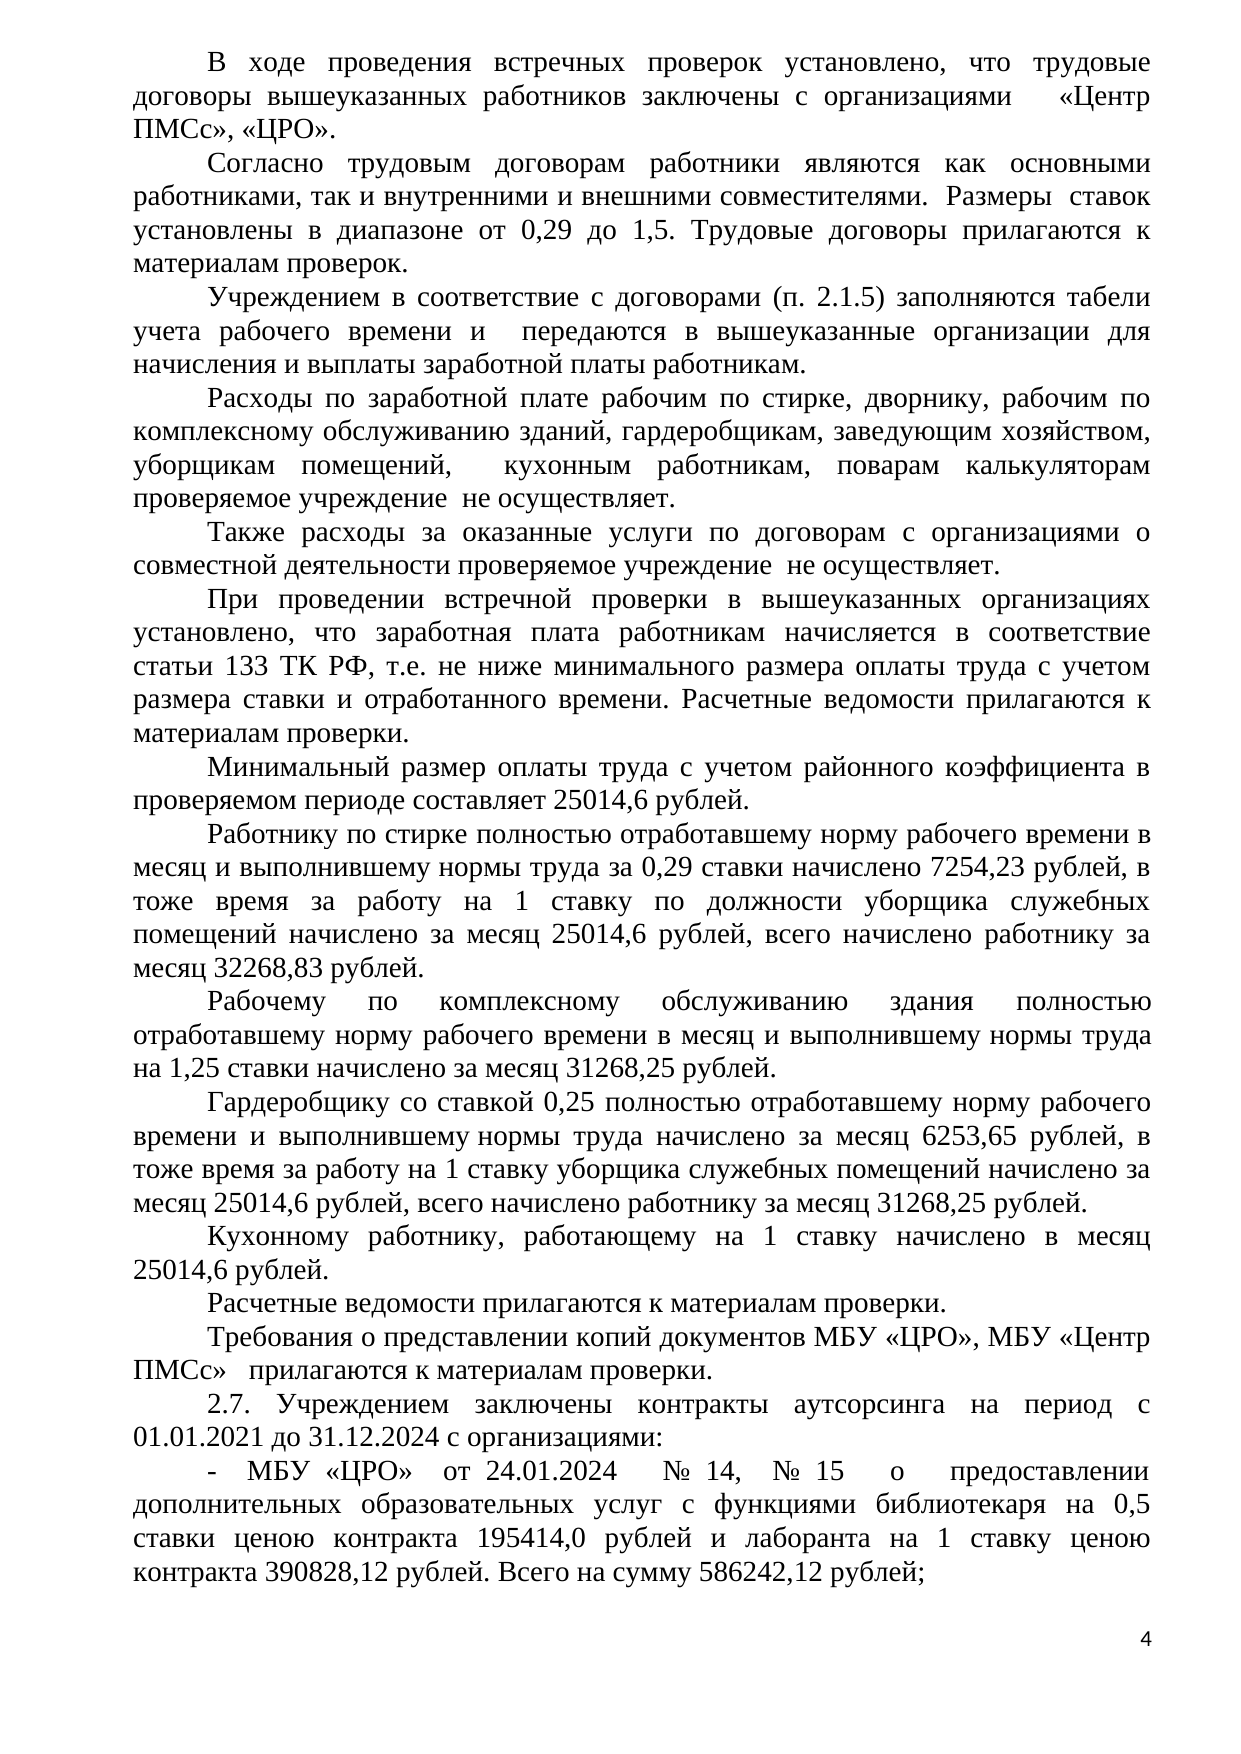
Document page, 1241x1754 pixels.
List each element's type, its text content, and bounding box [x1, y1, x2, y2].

text При проведении встречной проверки в вышеуказанных организациях установлено, что заработная плата работникам начисляется в соответствие статьи 133 ТК РФ, т.е. не ниже минимального размера оплаты труда с учетом размера ставки и отработанного времени. Расчетные ведомости прилагаются к материалам проверки. [133, 581, 1152, 749]
text Требования о представлении копий документов МБУ «ЦРО», МБУ «Центр ПМСс» прилагаются к материалам проверки. [133, 1319, 1152, 1386]
text Рабочему по комплексному обслуживанию здания полностью отработавшему норму рабочего времени в месяц и выполнившему нормы труда на 1,25 ставки начислено за месяц 31268,25 рублей. [133, 1051, 1152, 1084]
text Расходы по заработной плате рабочим по стирке, дворнику, рабочим по комплексному обслуживанию зданий, гардеробщикам, заведующим хозяйством, уборщикам помещений, кухонным работникам, поварам калькуляторам проверяемое учреждение не осуществляет. [133, 380, 1152, 514]
text Минимальный размер оплаты труда с учетом районного коэффициента в проверяемом периоде составляет 25014,6 рублей. [133, 749, 1152, 816]
text Кухонному работнику, работающему на 1 ставку начислено в месяц 25014,6 рублей. [133, 1218, 1152, 1285]
text Гардеробщику со ставкой 0,25 полностью отработавшему норму рабочего времени и выполнившему нормы труда начислено за месяц 6253,65 рублей, в тоже время за работу на 1 ставку уборщика служебных помещений начислено за месяц 25014,6 рублей, всего начислено работнику за месяц 31268,25 рублей. [133, 1084, 1152, 1218]
text Также расходы за оказанные услуги по договорам с организациями о совместной деятельности проверяемое учреждение не осуществляет. [133, 514, 1152, 581]
text Согласно трудовым договорам работники являются как основными работниками, так и внутренними и внешними совместителями. Размеры ставок установлены в диапазоне от 0,29 до 1,5. Трудовые договоры прилагаются к материалам проверок. [133, 145, 1152, 279]
text - МБУ «ЦРО» от 24.01.2024 № 14, № 15 о предоставлении дополнительных образовательных услуг с функциями библиотекаря на 0,5 ставки ценою контракта 195414,0 рублей и лаборанта на 1 ставку ценою контракта 390828,12 рублей. Всего на сумму 586242,12 рублей; [133, 1453, 1152, 1587]
text 2.7. Учреждением заключены контракты аутсорсинга на период с 01.01.2021 до 31.12.2024 с организациями: [133, 1386, 1152, 1453]
text В ходе проведения встречных проверок установлено, что трудовые договоры вышеуказанных работников заключены с организациями «Центр ПМСс», «ЦРО». [133, 44, 1152, 145]
text Учреждением в соответствие с договорами (п. 2.1.5) заполняются табели учета рабочего времени и передаются в вышеуказанные организации для начисления и выплаты заработной платы работникам. [133, 279, 1152, 380]
text Рабочему по комплексному обслуживанию здания полностью отработавшему норму рабочего времени в месяц и выполнившему нормы труда на 1,25 ставки начислено за месяц 31268,25 рублей. [133, 983, 1152, 1017]
text Работнику по стирке полностью отработавшему норму рабочего времени в месяц и выполнившему нормы труда за 0,29 ставки начислено 7254,23 рублей, в тоже время за работу на 1 ставку по должности уборщика служебных помещений начислено за месяц 25014,6 рублей, всего начислено работнику за месяц 32268,83 рублей. [133, 849, 1152, 983]
text Расчетные ведомости прилагаются к материалам проверки. [133, 1285, 1152, 1319]
